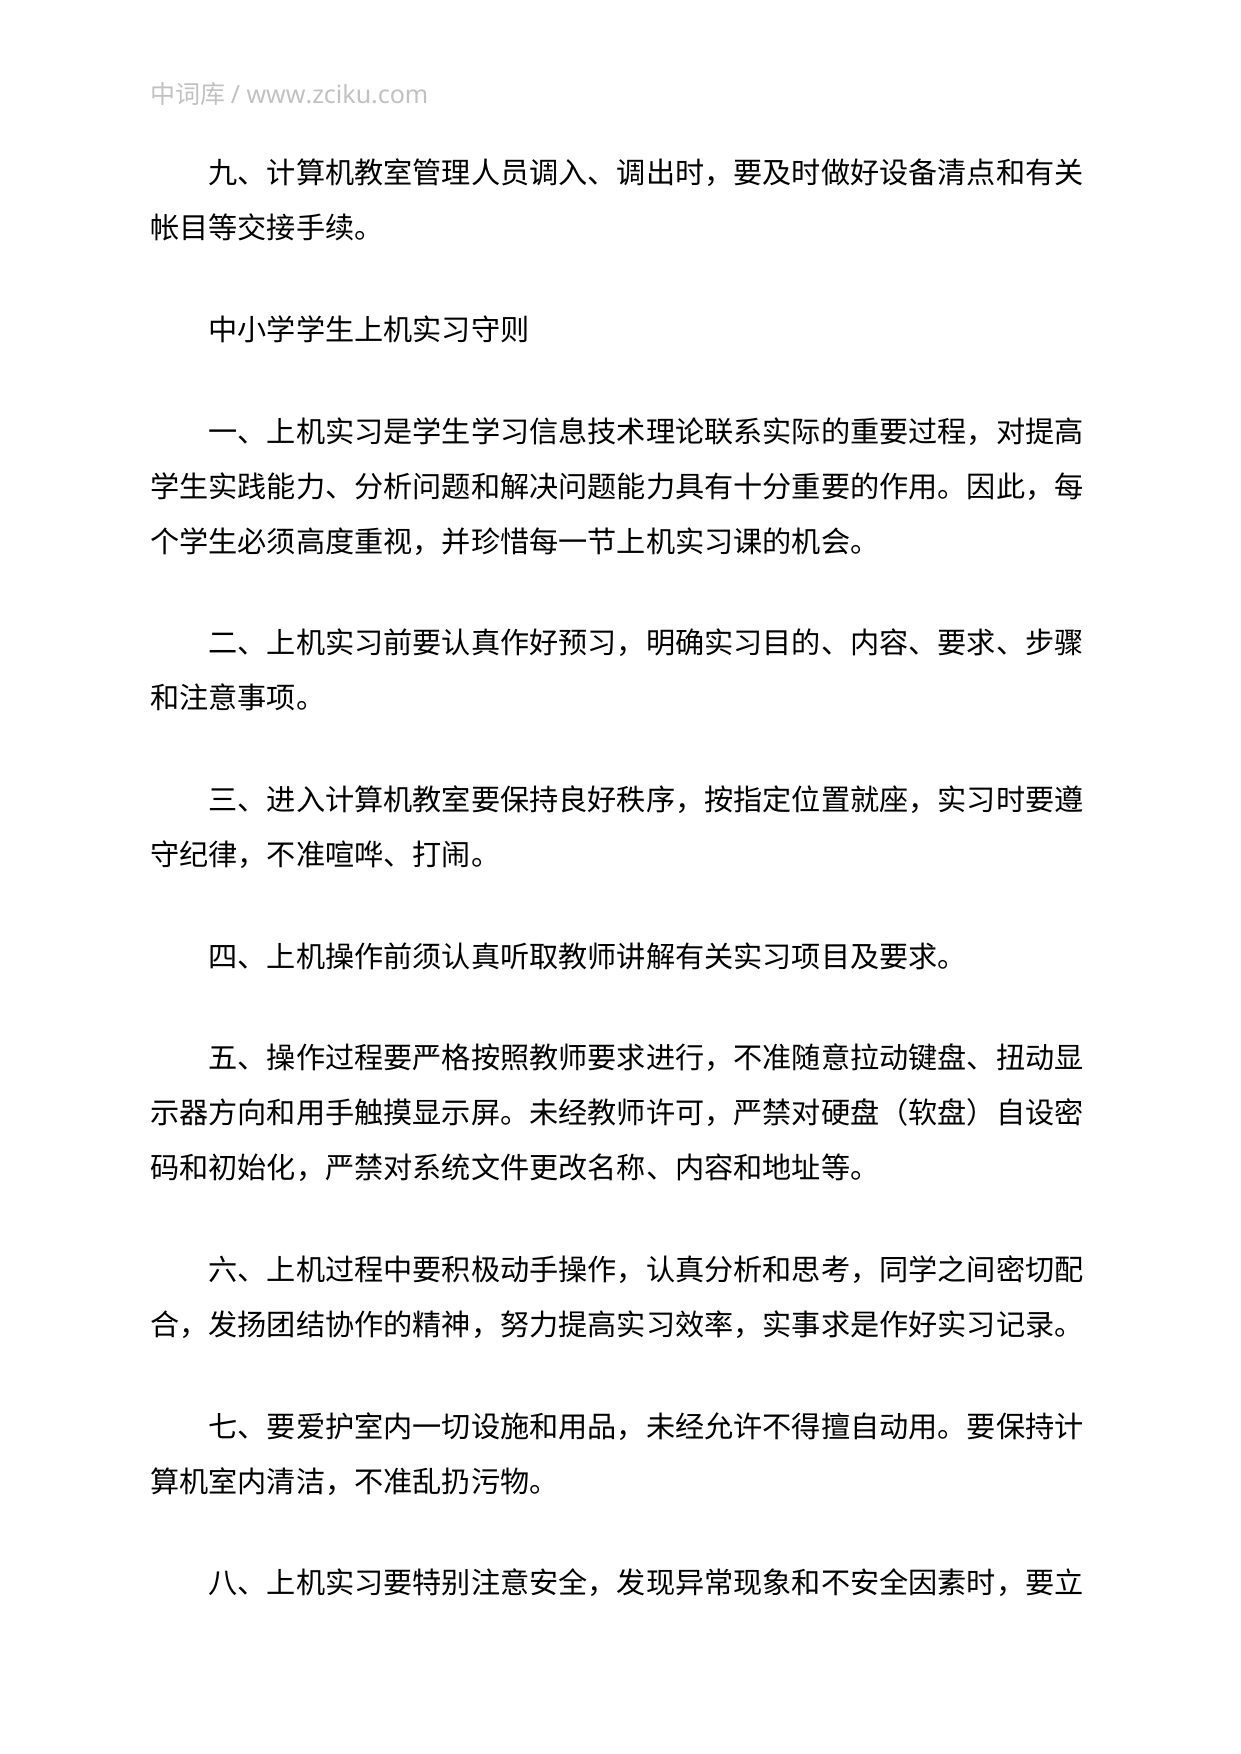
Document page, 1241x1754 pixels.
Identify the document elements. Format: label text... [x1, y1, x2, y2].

text 四、上机操作前须认真听取教师讲解有关实习项目及要求。 [150, 933, 1090, 976]
text 三、进入计算机教室要保持良好秩序，按指定位置就座，实习时要遵守纪律，不准喧哗、打闹。 [150, 777, 1090, 874]
text 七、要爱护室内一切设施和用品，未经允许不得擅自动用。要保持计算机室内清洁，不准乱扔污物。 [150, 1403, 1090, 1501]
text 中小学学生上机实习守则 [150, 307, 1090, 349]
text 二、上机实习前要认真作好预习，明确实习目的、内容、要求、步骤和注意事项。 [150, 620, 1090, 717]
text 九、计算机教室管理人员调入、调出时，要及时做好设备清点和有关帐目等交接手续。 [150, 150, 1090, 247]
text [150, 1560, 1090, 1602]
text 六、上机过程中要积极动手操作，认真分析和思考，同学之间密切配合，发扬团结协作的精神，努力提高实习效率，实事求是作好实习记录。 [150, 1247, 1090, 1344]
text 一、上机实习是学生学习信息技术理论联系实际的重要过程，对提高学生实践能力、分析问题和解决问题能力具有十分重要的作用。因此，每个学生必须高度重视，并珍惜每一节上机实习课的机会。 [150, 408, 1090, 561]
text 五、操作过程要严格按照教师要求进行，不准随意拉动键盘、扭动显示器方向和用手触摸显示屏。未经教师许可，严禁对硬盘（软盘）自设密码和初始化，严禁对系统文件更改名称、内容和地址等。 [150, 1035, 1090, 1187]
